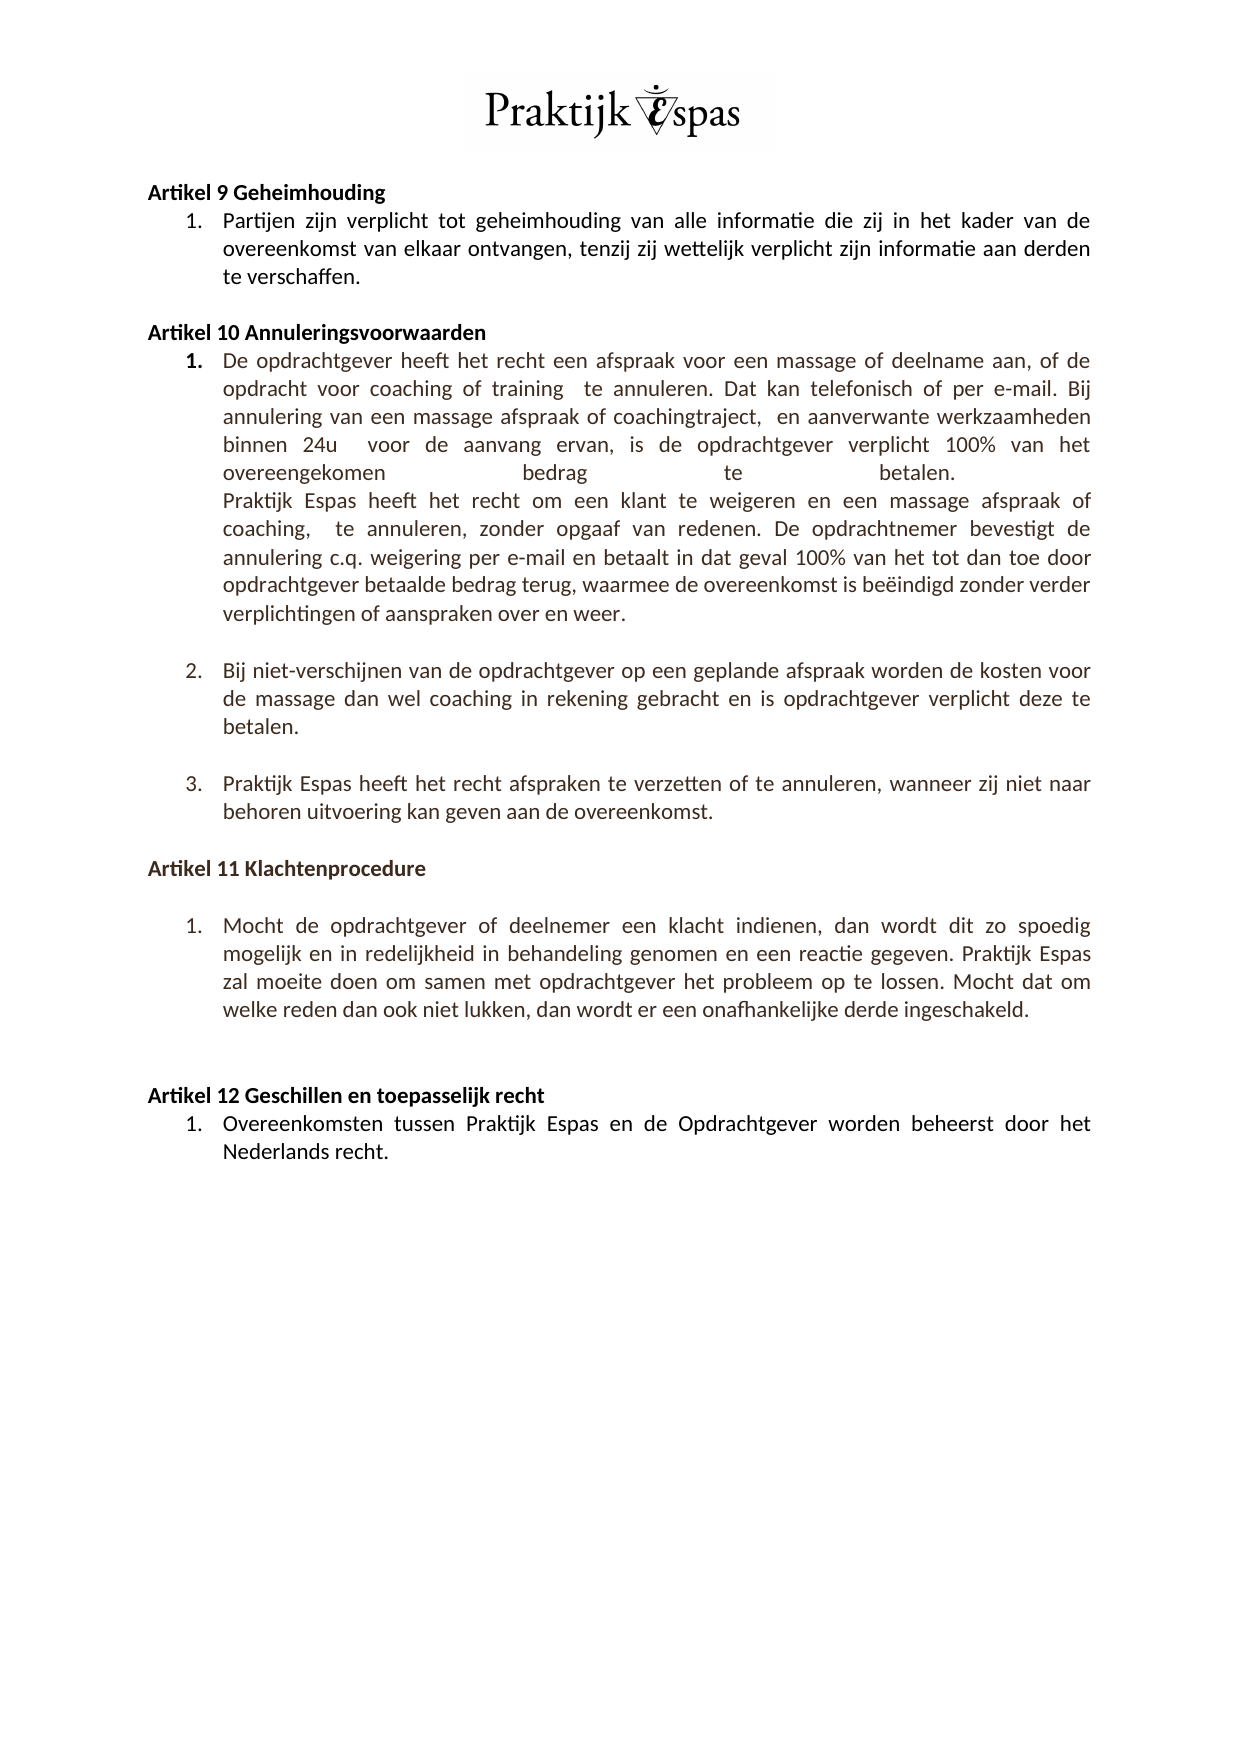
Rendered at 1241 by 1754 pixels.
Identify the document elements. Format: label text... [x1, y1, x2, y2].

list Bij niet-verschijnen van de opdrachtgever op een geplande afspraak worden de kosten voor de massage dan wel coaching in rekening gebracht en is opdrachtgever verplicht deze te betalen. [185, 656, 1093, 740]
list De opdrachtgever heeft het recht een afspraak voor een massage of deelname aan, of de opdracht voor coaching of training te annuleren. Dat kan telefonisch of per e-mail. Bij annulering van een massage afspraak of coachingtraject, en aanverwante werkzaamheden binnen 24u voor de aanvang ervan, is de opdrachtgever verplicht 100% van het overeengekomen bedrag te betalen. Praktijk Espas heeft het recht om een klant te weigeren en een massage afspraak of coaching, te annuleren, zonder opgaaf van redenen. De opdrachtnemer bevestigt de annulering c.q. weigering per e-mail en betaalt in dat geval 100% van het tot dan toe door opdrachtgever betaalde bedrag terug, waarmee de overeenkomst is beëindigd zonder verder verplichtingen of aanspraken over en weer. [185, 346, 1093, 627]
list Overeenkomsten tussen Praktijk Espas en de Opdrachtgever worden beheerst door het Nederlands recht. [185, 1109, 1093, 1165]
text Artikel 10 Annuleringsvoorwaarden [148, 318, 1093, 346]
picture [464, 73, 776, 151]
list Mocht de opdrachtgever of deelnemer een klacht indienen, dan wordt dit zo spoedig mogelijk en in redelijkheid in behandeling genomen en een reactie gegeven. Praktijk Espas zal moeite doen om samen met opdrachtgever het probleem op te lossen. Mocht dat om welke reden dan ook niet lukken, dan wordt er een onafhankelijke derde ingeschakeld. [185, 911, 1093, 1023]
list Partijen zijn verplicht tot geheimhouding van alle informatie die zij in het kader van de overeenkomst van elkaar ontvangen, tenzij zij wettelijk verplicht zijn informatie aan derden te verschaffen. [185, 206, 1093, 290]
list Praktijk Espas heeft het recht afspraken te verzetten of te annuleren, wanneer zij niet naar behoren uitvoering kan geven aan de overeenkomst. [185, 769, 1093, 825]
text Artikel 9 Geheimhouding [148, 178, 1093, 206]
text Artikel 12 Geschillen en toepasselijk recht [148, 1081, 1093, 1109]
text Artikel 11 Klachtenprocedure [148, 854, 1093, 882]
